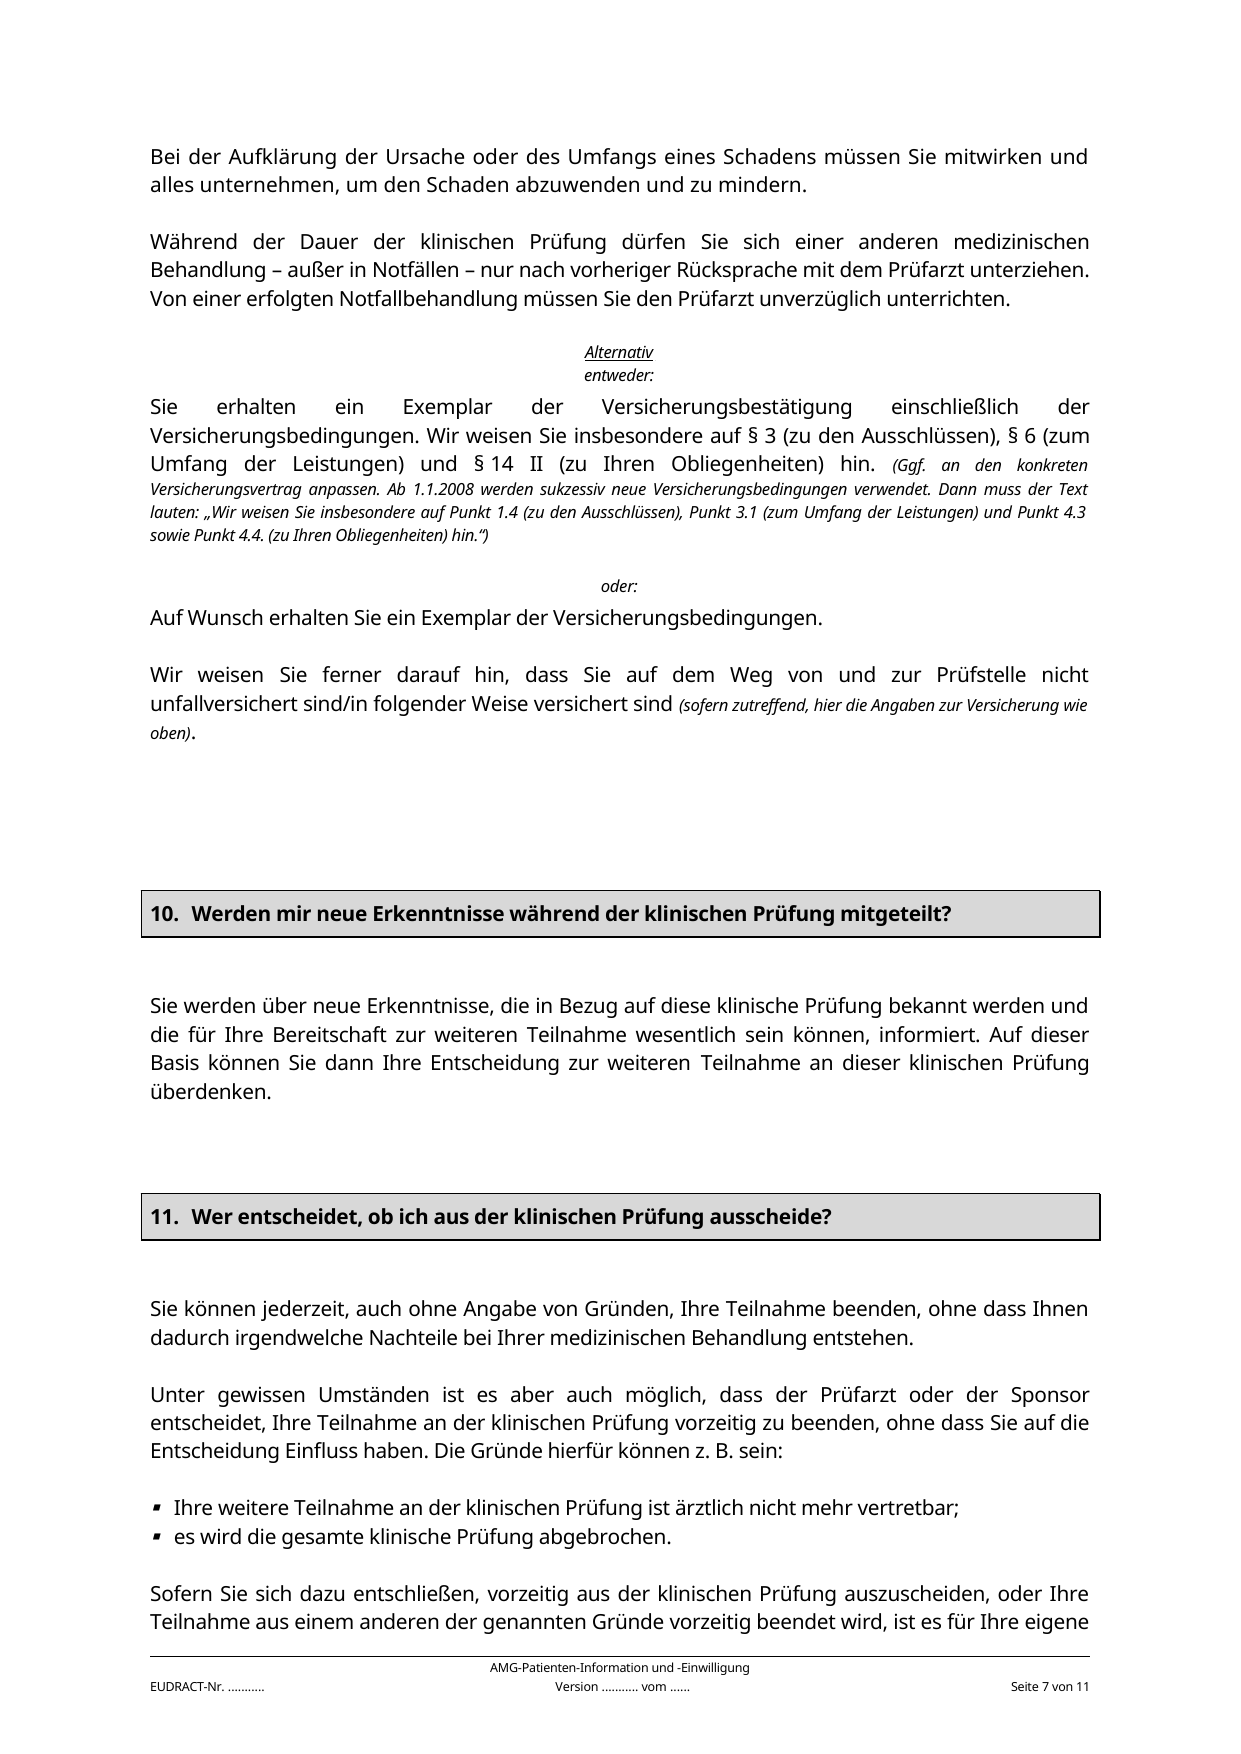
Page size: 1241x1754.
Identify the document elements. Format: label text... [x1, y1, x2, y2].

text Auf Wunsch erhalten Sie ein Exemplar der Versicherungsbedingungen. [150, 603, 1090, 632]
text Sie erhalten ein Exemplar der Versicherungsbestätigung einschließlich der Versicherungsbedingungen. Wir weisen Sie insbesondere auf § 3 (zu den Ausschlüssen), § 6 (zum Umfang der Leistungen) und § 14 II (zu Ihren Obliegenheiten) hin. (Ggf. an den konkreten Versicherungsvertrag anpassen. Ab 1.1.2008 werden sukzessiv neue Versicherungsbedingungen verwendet. Dann muss der Text lauten: „Wir weisen Sie insbesondere auf Punkt 1.4 (zu den Ausschlüssen), Punkt 3.1 (zum Umfang der Leistungen) und Punkt 4.3 sowie Punkt 4.4. (zu Ihren Obliegenheiten) hin.“) [150, 392, 1090, 546]
text Alternativ [150, 341, 1090, 363]
text Bei der Aufklärung der Ursache oder des Umfangs eines Schadens müssen Sie mitwirken und alles unternehmen, um den Schaden abzuwenden und zu mindern. [150, 142, 1090, 199]
text oder: [150, 574, 1090, 597]
text Unter gewissen Umständen ist es aber auch möglich, dass der Prüfarzt oder der Sponsor entscheidet, Ihre Teilnahme an der klinischen Prüfung vorzeitig zu beenden, ohne dass Sie auf die Entscheidung Einfluss haben. Die Gründe hierfür können z. B. sein: [150, 1380, 1090, 1465]
list es wird die gesamte klinische Prüfung abgebrochen. [150, 1522, 1090, 1550]
list Ihre weitere Teilnahme an der klinischen Prüfung ist ärztlich nicht mehr vertretbar; [150, 1493, 1090, 1522]
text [150, 1579, 1090, 1636]
text Sie können jederzeit, auch ohne Angabe von Gründen, Ihre Teilnahme beenden, ohne dass Ihnen dadurch irgendwelche Nachteile bei Ihrer medizinischen Behandlung entstehen. [150, 1294, 1090, 1351]
text Sie werden über neue Erkenntnisse, die in Bezug auf diese klinische Prüfung bekannt werden und die für Ihre Bereitschaft zur weiteren Teilnahme wesentlich sein können, informiert. Auf dieser Basis können Sie dann Ihre Entscheidung zur weiteren Teilnahme an dieser klinischen Prüfung überdenken. [150, 992, 1090, 1105]
text 10. Werden mir neue Erkenntnisse während der klinischen Prüfung mitgeteilt? [142, 891, 1099, 936]
text entweder: [150, 363, 1090, 386]
text Während der Dauer der klinischen Prüfung dürfen Sie sich einer anderen medizinischen Behandlung – außer in Notfällen – nur nach vorheriger Rücksprache mit dem Prüfarzt unterziehen. Von einer erfolgten Notfallbehandlung müssen Sie den Prüfarzt unverzüglich unterrichten. [150, 227, 1090, 312]
text Wir weisen Sie ferner darauf hin, dass Sie auf dem Weg von und zur Prüfstelle nicht unfallversichert sind/in folgender Weise versichert sind (sofern zutreffend, hier die Angaben zur Versicherung wie oben). [150, 660, 1090, 746]
text 11. Wer entscheidet, ob ich aus der klinischen Prüfung ausscheide? [142, 1194, 1099, 1239]
